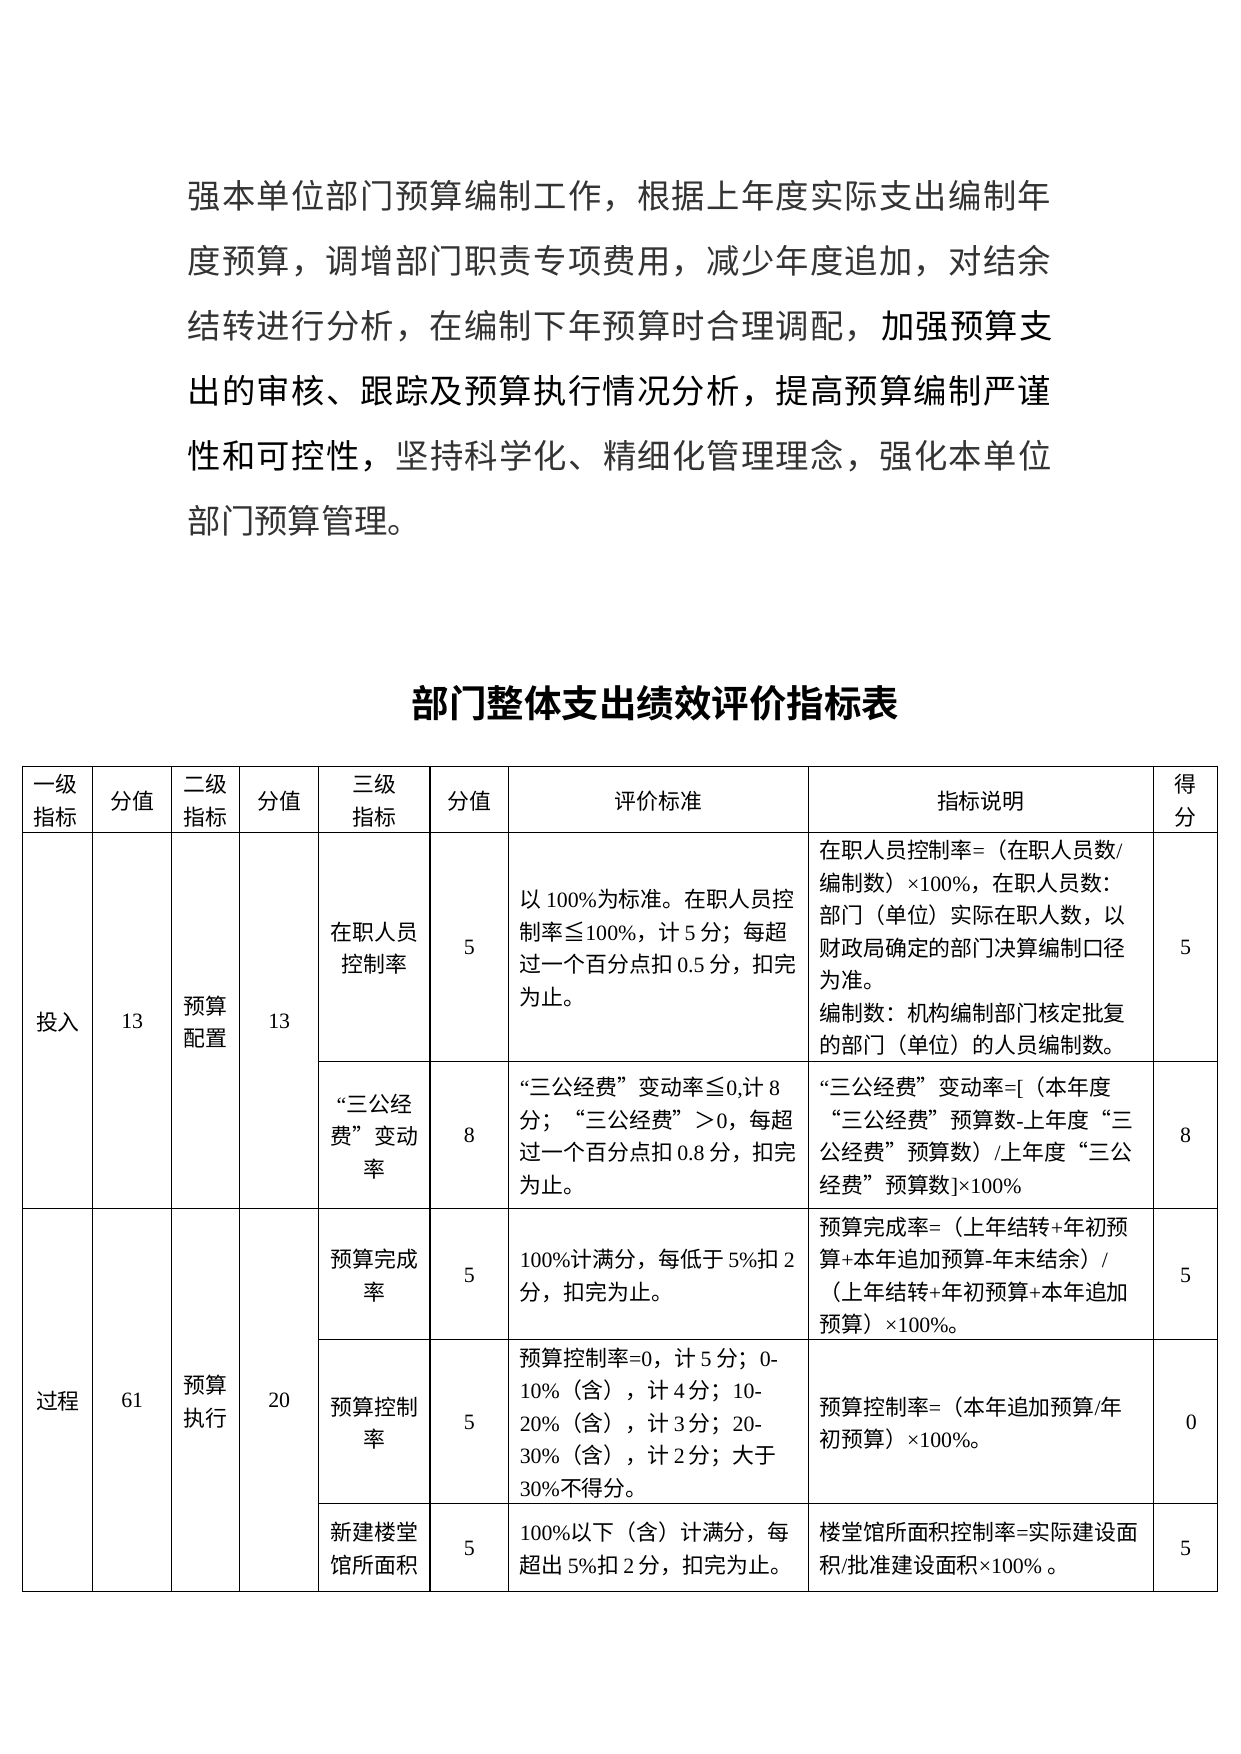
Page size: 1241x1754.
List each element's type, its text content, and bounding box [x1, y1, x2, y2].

table_cell 5 [431, 1340, 508, 1503]
table_header 评价标准 [509, 767, 808, 832]
table_header 三级 指标 [319, 767, 429, 832]
table_cell 以100%为标准。在职人员控制率≦100%，计5分；每超过一个百分点扣0.5分，扣完为止。 [509, 833, 808, 1061]
table_cell 5 [1154, 1504, 1217, 1591]
table_header 二级指标 [172, 767, 239, 832]
table_header 指标说明 [809, 767, 1153, 832]
table_cell “三公经费”变动率=[（本年度“三公经费”预算数-上年度“三公经费”预算数）/上年度“三公经费”预算数]×100% [809, 1062, 1153, 1208]
table_cell 在职人员控制率 [319, 833, 429, 1061]
table_cell 5 [431, 1504, 508, 1591]
table_header 分值 [431, 767, 508, 832]
table_cell 100%计满分，每低于5%扣2分，扣完为止。 [509, 1209, 808, 1339]
table_cell 5 [431, 1209, 508, 1339]
table_cell 预算配置 [172, 833, 239, 1208]
table_header 得分 [1154, 767, 1217, 832]
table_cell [509, 1504, 808, 1591]
table_cell 8 [1154, 1062, 1217, 1208]
table_cell 预算控制率 [319, 1340, 429, 1503]
table_cell “三公经费”变动率 [319, 1062, 429, 1208]
table_cell 5 [431, 833, 508, 1061]
table_cell 投入 [23, 833, 92, 1208]
table_cell 预算控制率=（本年追加预算/年初预算）×100%。 [809, 1340, 1153, 1503]
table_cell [809, 1504, 1153, 1591]
table_cell 过程 [23, 1209, 92, 1591]
table_cell 预算完成率 [319, 1209, 429, 1339]
table_cell 8 [431, 1062, 508, 1208]
table_header 分值 [240, 767, 318, 832]
table_cell 0 [1154, 1340, 1217, 1503]
table_cell “三公经费”变动率≦0,计8分；“三公经费”＞0，每超过一个百分点扣0.8分，扣完为止。 [509, 1062, 808, 1208]
table_cell 20 [240, 1209, 318, 1591]
table_header 一级指标 [23, 767, 92, 832]
table_header 分值 [93, 767, 171, 832]
table_cell 新建楼堂馆所面积控制率 [319, 1504, 429, 1591]
table_cell 在职人员控制率=（在职人员数/编制数）×100%，在职人员数：部门（单位）实际在职人数，以财政局确定的部门决算编制口径为准。 编制数：机构编制部门核定批复的部门（单位）的人员编制数。 [809, 833, 1153, 1061]
table_cell 61 [93, 1209, 171, 1591]
table_cell 13 [93, 833, 171, 1208]
table_cell 预算控制率=0，计5分；0-10%（含），计4分；10-20%（含），计3分；20-30%（含），计2分；大于30%不得分。 [509, 1340, 808, 1503]
table_cell 13 [240, 833, 318, 1208]
table_cell 预算完成率=（上年结转+年初预算+本年追加预算-年末结余）/（上年结转+年初预算+本年追加预算）×100%。 [809, 1209, 1153, 1339]
table_cell 预算执行 [172, 1209, 239, 1591]
table_cell 5 [1154, 833, 1217, 1061]
text 部门整体支出绩效评价指标表 [187, 668, 1053, 733]
table_cell 5 [1154, 1209, 1217, 1339]
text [187, 162, 1053, 552]
